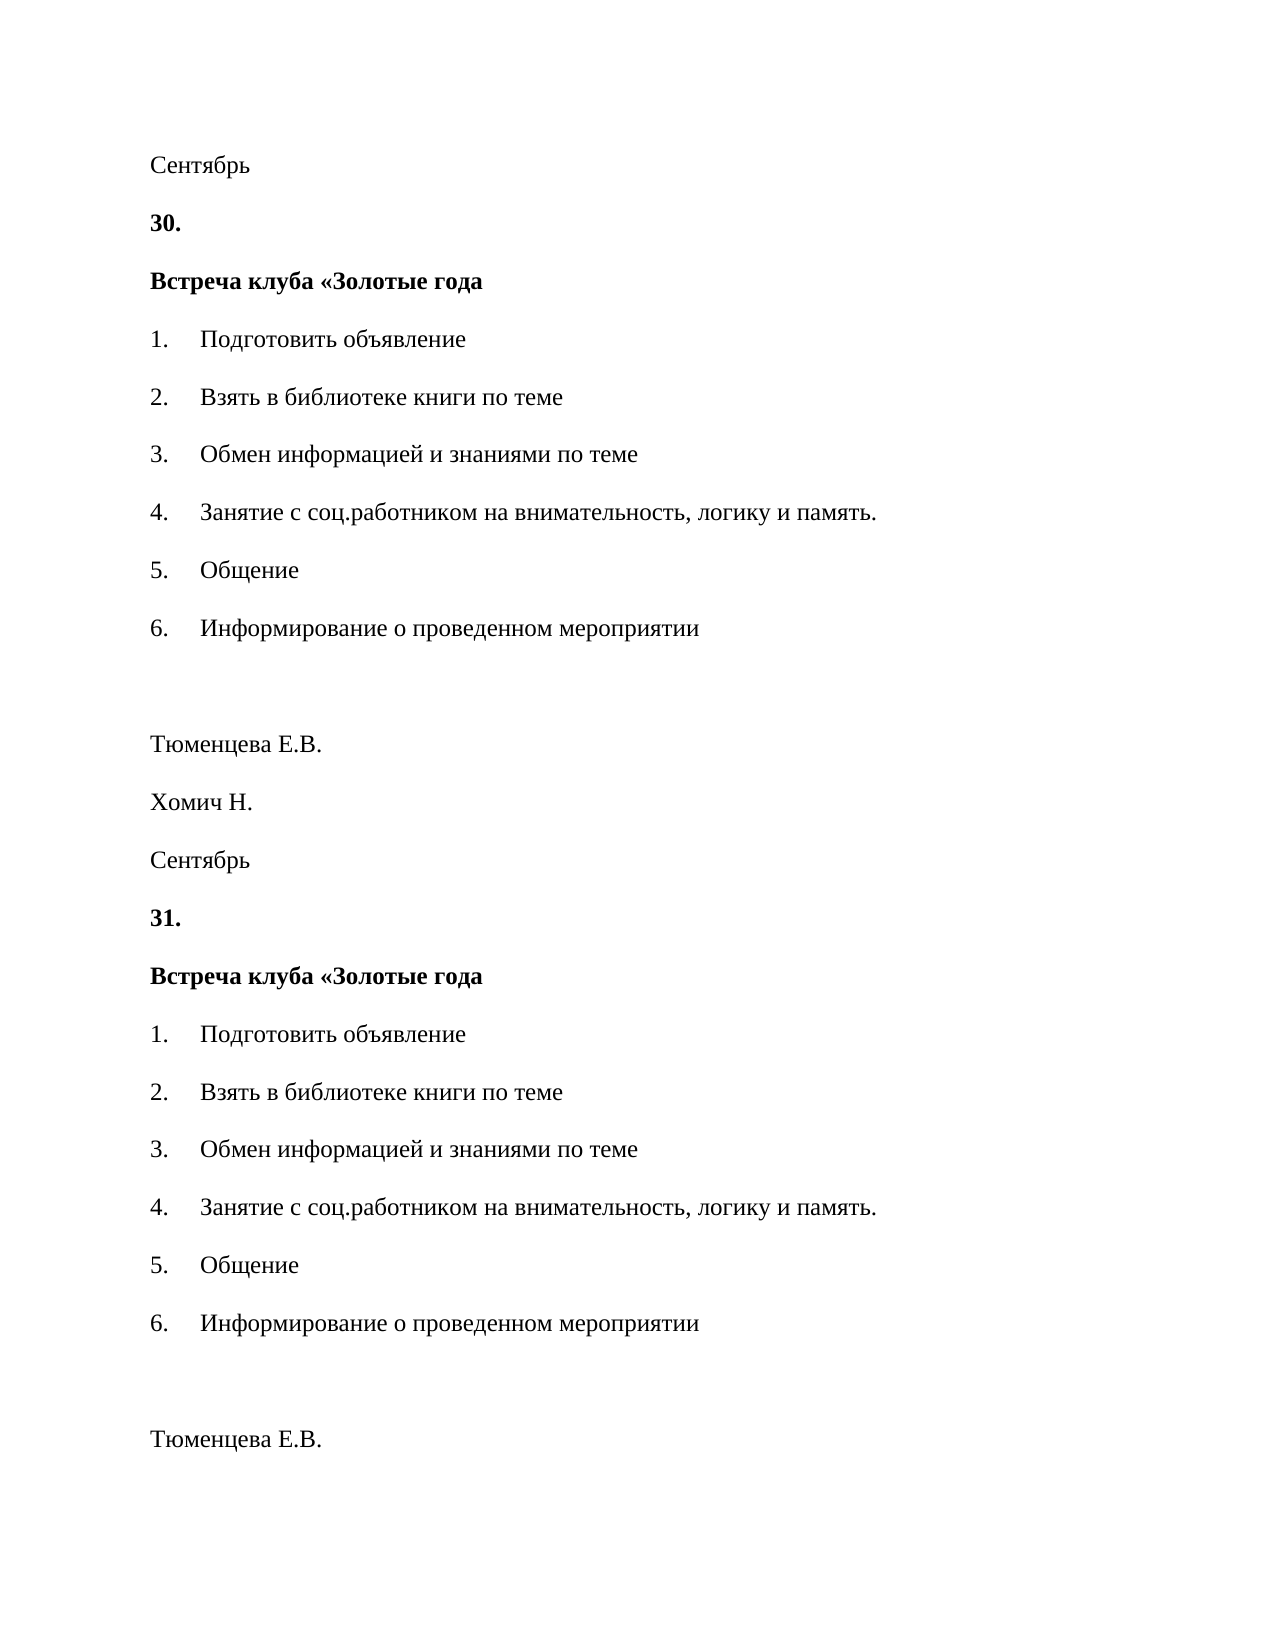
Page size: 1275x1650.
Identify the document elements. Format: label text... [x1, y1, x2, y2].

text Сентябрь [150, 845, 1125, 874]
text 3. Обмен информацией и знаниями по теме [150, 439, 1125, 468]
text Хомич Н. [150, 787, 1125, 816]
text 6. Информирование о проведенном мероприятии [150, 613, 1125, 642]
text 4. Занятие с соц.работником на внимательность, логику и память. [150, 497, 1125, 526]
text 3. Обмен информацией и знаниями по теме [150, 1134, 1125, 1163]
text 4. Занятие с соц.работником на внимательность, логику и память. [150, 1192, 1125, 1221]
text 1. Подготовить объявление [150, 324, 1125, 352]
text Тюменцева Е.В. [150, 729, 1125, 758]
text 5. Общение [150, 1250, 1125, 1279]
text 31. [150, 903, 1125, 932]
text 1. Подготовить объявление [150, 1019, 1125, 1047]
text 2. Взять в библиотеке книги по теме [150, 382, 1125, 410]
text Тюменцева Е.В. [150, 1424, 1125, 1453]
text 5. Общение [150, 555, 1125, 584]
text Встреча клуба «Золотые года [150, 266, 1125, 294]
text Сентябрь [150, 150, 1125, 179]
text 30. [150, 208, 1125, 237]
text 6. Информирование о проведенном мероприятии [150, 1308, 1125, 1337]
text Встреча клуба «Золотые года [150, 961, 1125, 989]
text 2. Взять в библиотеке книги по теме [150, 1077, 1125, 1105]
